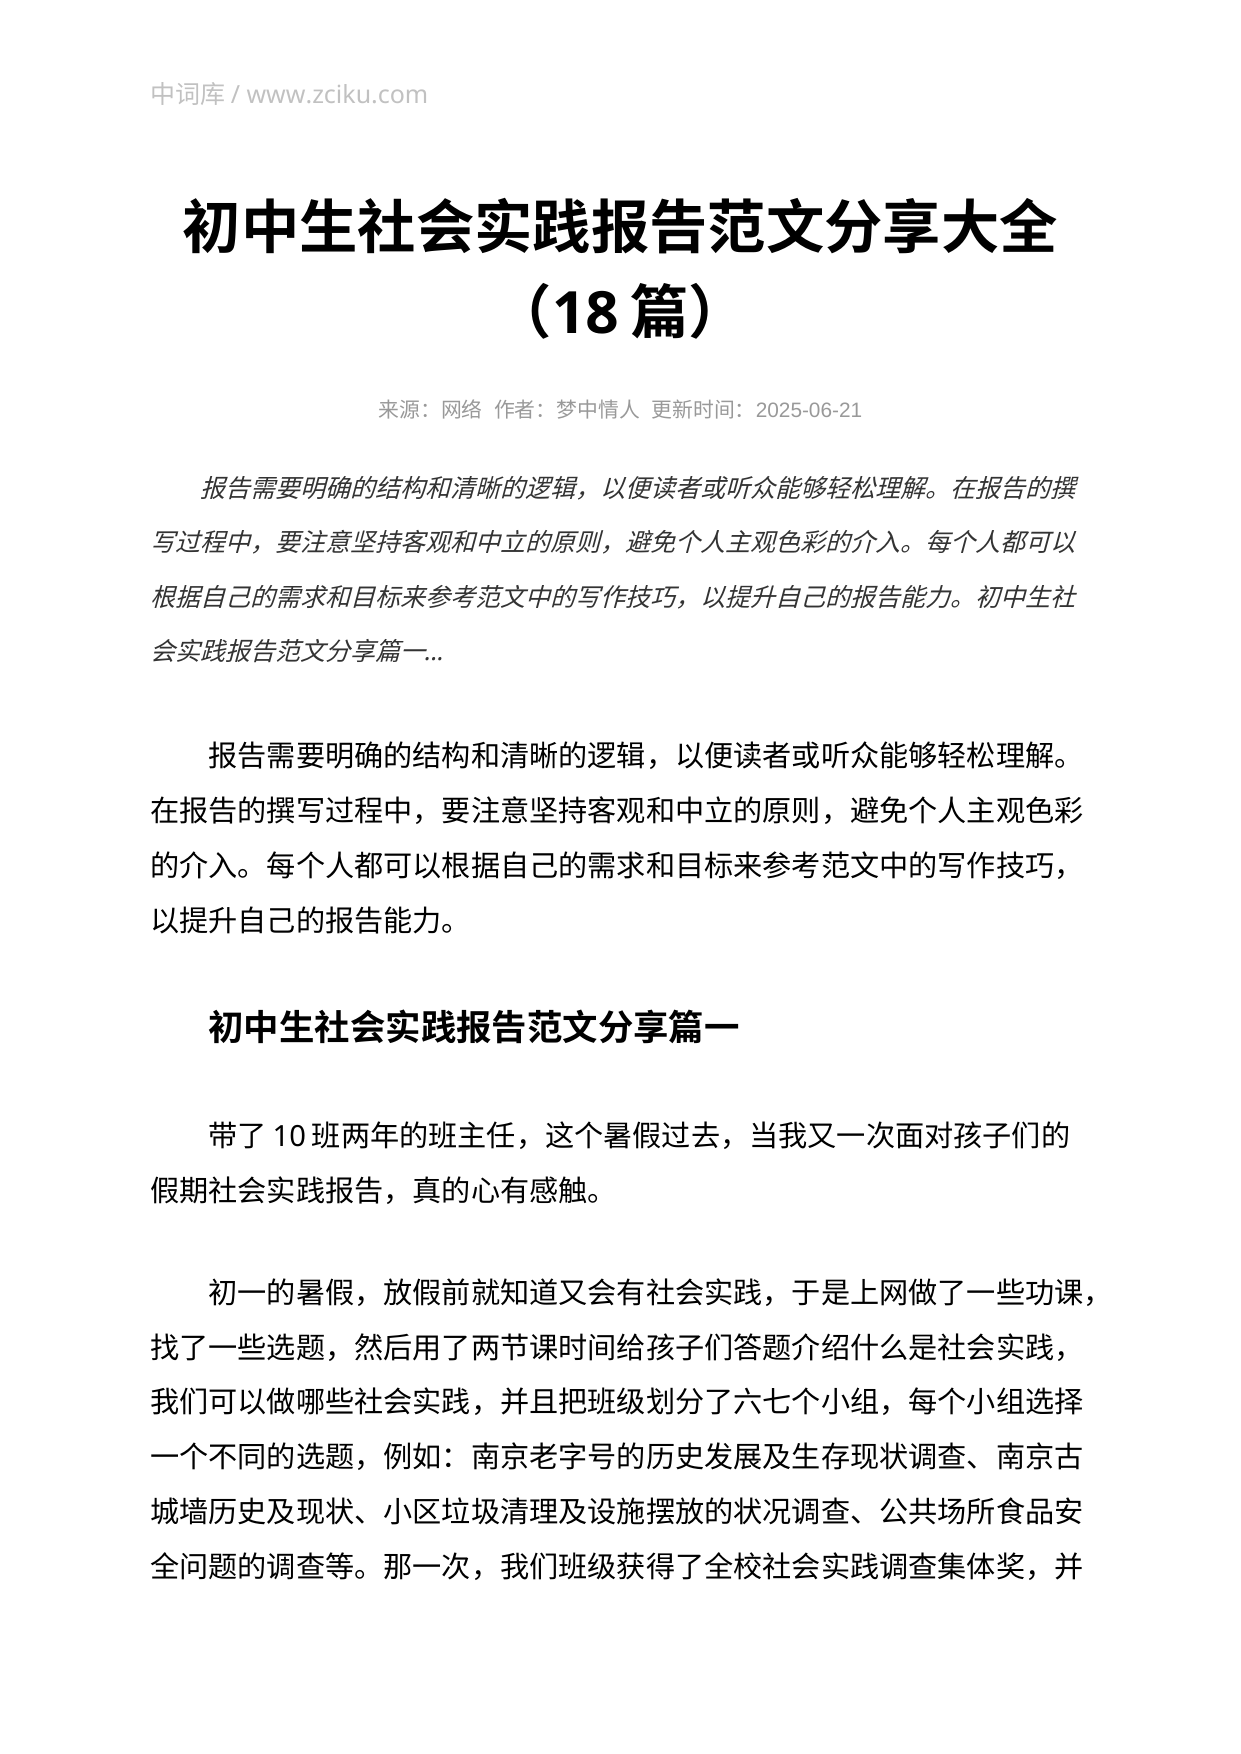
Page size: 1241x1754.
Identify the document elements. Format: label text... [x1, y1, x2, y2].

text 带了10班两年的班主任，这个暑假过去，当我又一次面对孩子们的假期社会实践报告，真的心有感触。 [150, 1112, 1090, 1210]
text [150, 1269, 1090, 1586]
text 来源：网络 作者：梦中情人 更新时间：2025-06-21 [150, 397, 1090, 421]
text 初中生社会实践报告范文分享篇一 [150, 999, 1090, 1050]
text 报告需要明确的结构和清晰的逻辑，以便读者或听众能够轻松理解。在报告的撰写过程中，要注意坚持客观和中立的原则，避免个人主观色彩的介入。每个人都可以根据自己的需求和目标来参考范文中的写作技巧，以提升自己的报告能力。 [150, 733, 1090, 939]
text 报告需要明确的结构和清晰的逻辑，以便读者或听众能够轻松理解。在报告的撰写过程中，要注意坚持客观和中立的原则，避免个人主观色彩的介入。每个人都可以根据自己的需求和目标来参考范文中的写作技巧，以提升自己的报告能力。初中生社会实践报告范文分享篇一... [150, 468, 1090, 668]
subtitle 初中生社会实践报告范文分享大全（18篇） [150, 181, 1090, 351]
